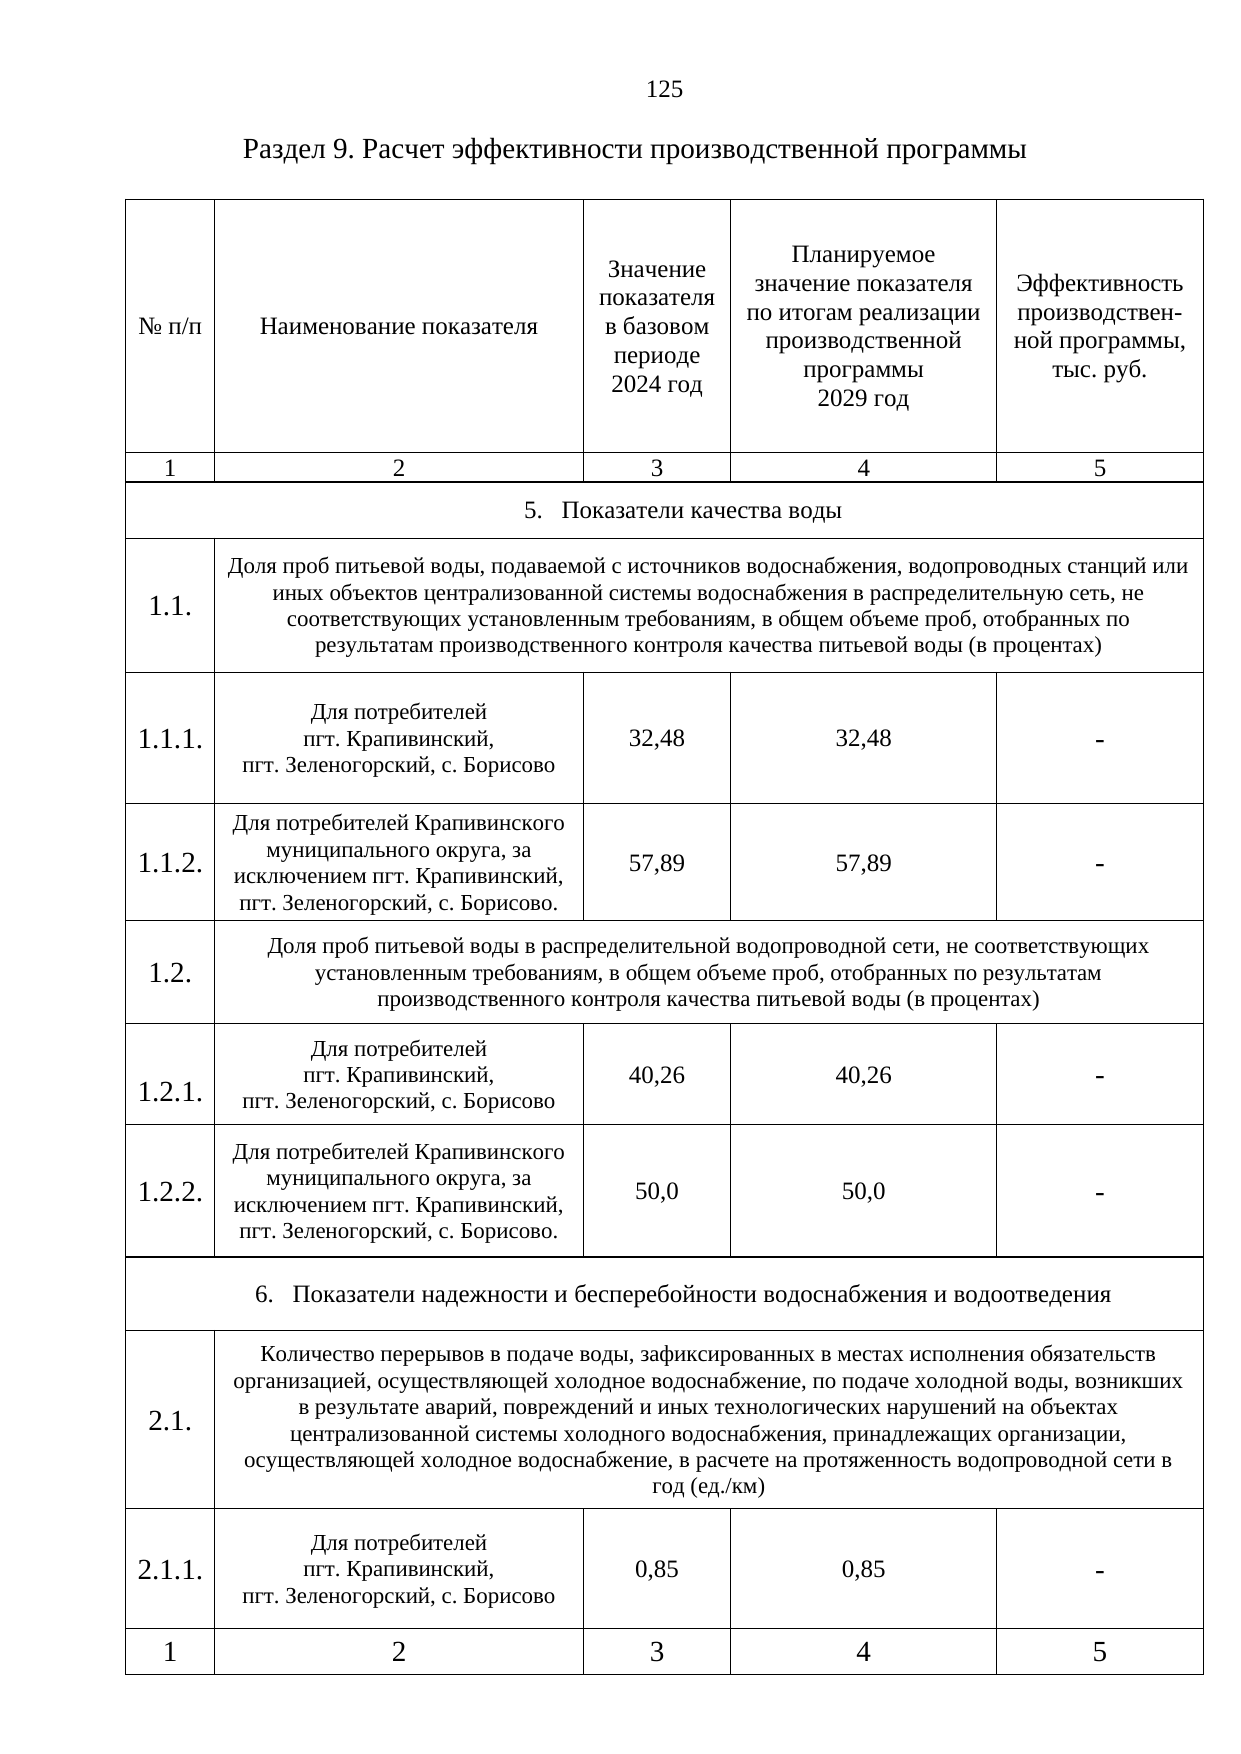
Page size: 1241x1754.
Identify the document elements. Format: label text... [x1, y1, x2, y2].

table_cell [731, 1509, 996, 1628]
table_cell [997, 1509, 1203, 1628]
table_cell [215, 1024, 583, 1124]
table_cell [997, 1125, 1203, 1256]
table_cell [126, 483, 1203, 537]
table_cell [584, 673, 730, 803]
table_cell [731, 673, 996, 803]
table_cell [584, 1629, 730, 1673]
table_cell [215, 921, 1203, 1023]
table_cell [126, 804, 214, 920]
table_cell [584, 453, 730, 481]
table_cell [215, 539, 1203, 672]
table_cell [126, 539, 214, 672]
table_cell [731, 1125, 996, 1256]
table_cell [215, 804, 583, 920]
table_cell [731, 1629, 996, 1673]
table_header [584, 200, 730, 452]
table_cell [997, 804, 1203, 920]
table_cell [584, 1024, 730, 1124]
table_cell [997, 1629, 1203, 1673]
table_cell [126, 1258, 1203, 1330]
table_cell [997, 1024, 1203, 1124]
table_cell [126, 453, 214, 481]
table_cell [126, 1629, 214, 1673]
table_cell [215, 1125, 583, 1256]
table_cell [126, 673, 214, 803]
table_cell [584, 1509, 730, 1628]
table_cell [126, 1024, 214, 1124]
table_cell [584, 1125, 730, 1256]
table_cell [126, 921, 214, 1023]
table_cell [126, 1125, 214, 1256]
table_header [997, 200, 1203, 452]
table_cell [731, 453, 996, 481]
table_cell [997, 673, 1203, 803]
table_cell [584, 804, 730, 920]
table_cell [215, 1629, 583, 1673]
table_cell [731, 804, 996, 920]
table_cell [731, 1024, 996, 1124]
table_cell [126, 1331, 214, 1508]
text Раздел 9. Расчет эффективности производственной программы [103, 131, 1166, 165]
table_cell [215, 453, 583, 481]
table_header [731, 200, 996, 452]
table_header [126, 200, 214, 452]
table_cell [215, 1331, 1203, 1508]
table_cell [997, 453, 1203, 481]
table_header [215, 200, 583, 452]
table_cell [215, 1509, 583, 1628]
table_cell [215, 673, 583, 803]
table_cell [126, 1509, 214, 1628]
